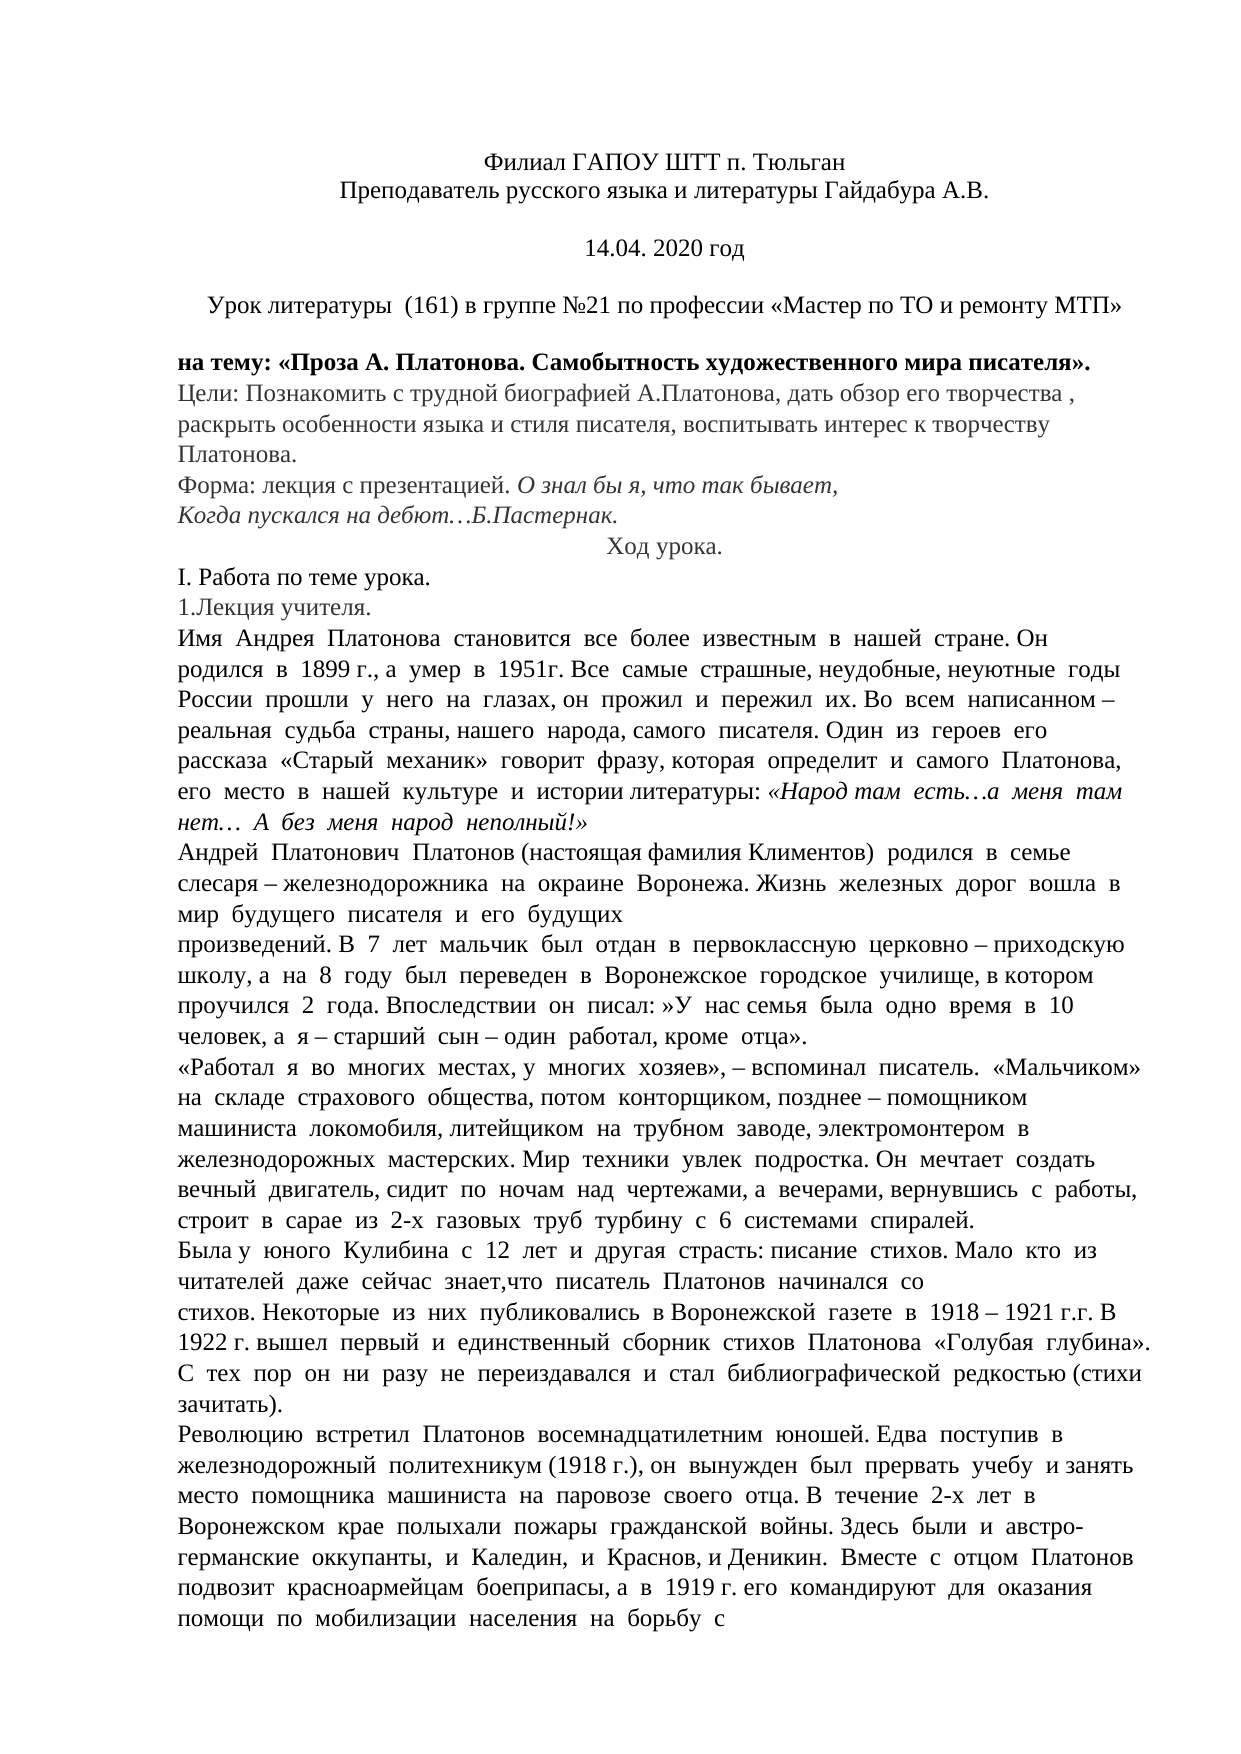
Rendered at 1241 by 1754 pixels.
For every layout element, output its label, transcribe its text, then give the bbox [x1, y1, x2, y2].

text произведений. В 7 лет мальчик был отдан в первоклассную церковно – приходскую школу, а на 8 году был переведен в Воронежское городское училище, в котором проучился 2 года. Впоследствии он писал: »У нас семья была одно время в 10 человек, а я – старший сын – один работал, кроме отца». [177, 927, 1152, 1050]
text Форма: лекция с презентацией. О знал бы я, что так бывает, [177, 468, 1152, 499]
text на тему: «Проза А. Платонова. Самобытность художественного мира писателя». [177, 347, 1152, 376]
text Урок литературы (161) в группе №21 по профессии «Мастер по ТО и ремонту МТП» [177, 291, 1152, 319]
text Филиал ГАПОУ ШТТ п. Тюльган [177, 147, 1152, 176]
text Преподаватель русского языка и литературы Гайдабура А.В. [177, 176, 1152, 204]
text 1.Лекция учителя. [177, 591, 1152, 621]
text стихов. Некоторые из них публиковались в Воронежской газете в 1918 – 1921 г.г. В 1922 г. вышел первый и единственный сборник стихов Платонова «Голубая глубина». С тех пор он ни разу не переиздавался и стал библиографической редкостью (стихи зачитать). [177, 1295, 1152, 1417]
text Революцию встретил Платонов восемнадцатилетним юношей. Едва поступив в железнодорожный политехникум (1918 г.), он вынужден был прервать учебу и занять место помощника машиниста на паровозе своего отца. В течение 2-х лет в Воронежском крае полыхали пожары гражданской войны. Здесь были и австро-германские оккупанты, и Каледин, и Краснов, и Деникин. Вместе с отцом Платонов подвозит красноармейцам боеприпасы, а в 1919 г. его командируют для оказания помощи по мобилизации населения на борьбу с [177, 1417, 1152, 1632]
text Когда пускался на дебют…Б.Пастернак. [177, 499, 1152, 529]
text Цели: Познакомить с трудной биографией А.Платонова, дать обзор его творчества , раскрыть особенности языка и стиля писателя, воспитывать интерес к творчеству Платонова. [177, 376, 1152, 468]
text Андрей Платонович Платонов (настоящая фамилия Климентов) родился в семье слесаря – железнодорожника на окраине Воронежа. Жизнь железных дорог вошла в мир будущего писателя и его будущих [177, 836, 1152, 927]
text 14.04. 2020 год [177, 233, 1152, 262]
text «Работал я во многих местах, у многих хозяев», – вспоминал писатель. «Мальчиком» на складе страхового общества, потом конторщиком, позднее – помощником машиниста локомобиля, литейщиком на трубном заводе, электромонтером в железнодорожных мастерских. Мир техники увлек подростка. Он мечтает создать вечный двигатель, сидит по ночам над чертежами, а вечерами, вернувшись с работы, строит в сарае из 2-х газовых труб турбину с 6 системами спиралей. [177, 1050, 1152, 1234]
text Ход урока. [177, 529, 1152, 560]
text Имя Андрея Платонова становится все более известным в нашей стране. Он родился в 1899 г., а умер в 1951г. Все самые страшные, неудобные, неуютные годы России прошли у него на глазах, он прожил и пережил их. Во всем написанном – реальная судьба страны, нашего народа, самого писателя. Один из героев его рассказа «Старый механик» говорит фразу, которая определит и самого Платонова, его место в нашей культуре и истории литературы: «Народ там есть…а меня там нет… А без меня народ неполный!» [177, 621, 1152, 836]
text Была у юного Кулибина с 12 лет и другая страсть: писание стихов. Мало кто из читателей даже сейчас знает,что писатель Платонов начинался со [177, 1234, 1152, 1295]
text I. Работа по теме урока. [177, 560, 1152, 591]
